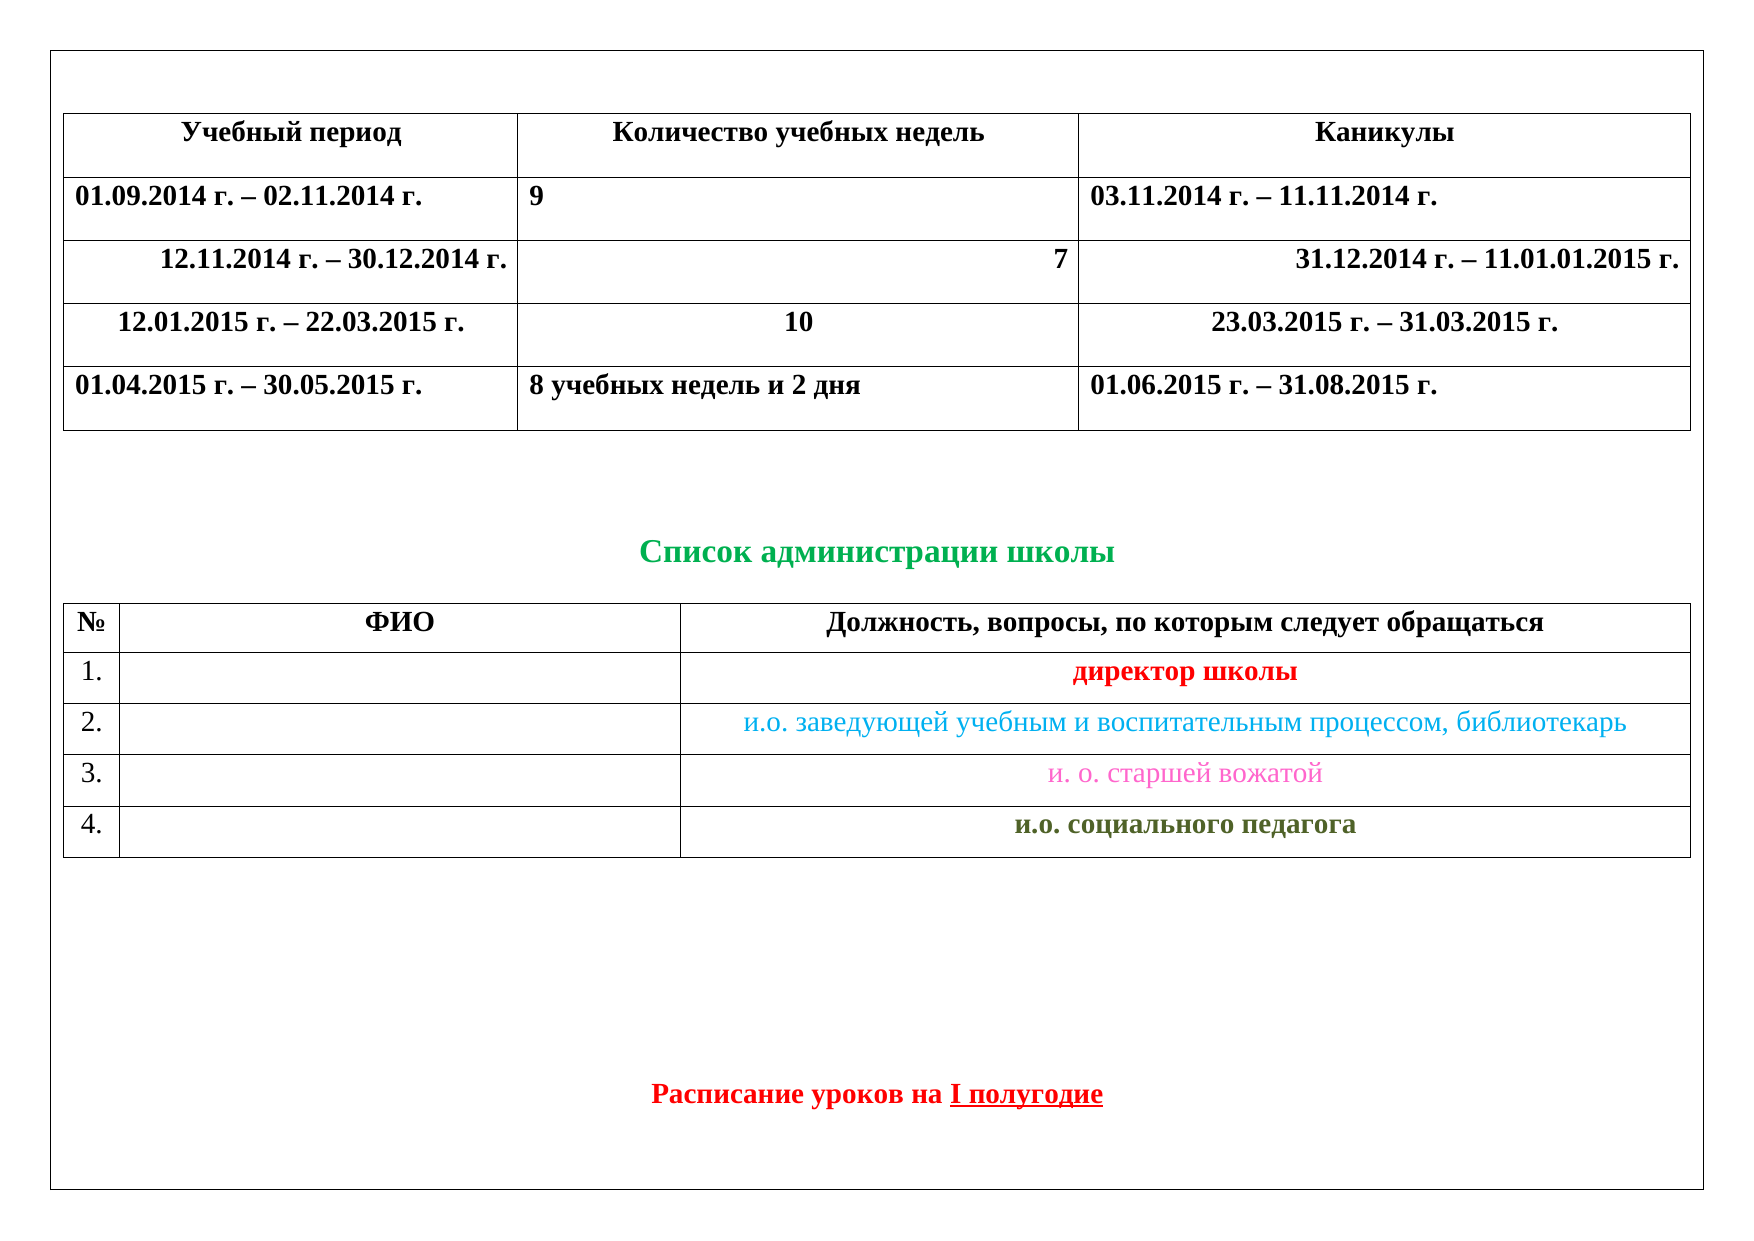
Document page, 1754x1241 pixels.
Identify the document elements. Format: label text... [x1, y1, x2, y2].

table_header ФИО [120, 604, 680, 652]
table_header Количество учебных недель [518, 114, 1078, 177]
table_cell 01.06.2015 г. – 31.08.2015 г. [1079, 367, 1690, 429]
table_cell 1. [64, 653, 119, 703]
table_cell [120, 653, 680, 703]
table_cell 01.04.2015 г. – 30.05.2015 г. [64, 367, 517, 429]
table_cell директор школы [681, 653, 1690, 703]
table_cell и.о. заведующей учебным и воспитательным процессом, библиотекарь [681, 704, 1690, 754]
table_cell [120, 704, 680, 754]
table_cell и. о. старшей вожатой [681, 755, 1690, 806]
table_header Должность, вопросы, по которым следует обращаться [681, 604, 1690, 652]
table_cell 9 [518, 178, 1078, 240]
table_cell 2. [64, 704, 119, 754]
table_cell 23.03.2015 г. – 31.03.2015 г. [1079, 304, 1690, 366]
table_cell 10 [518, 304, 1078, 366]
table_cell 03.11.2014 г. – 11.11.2014 г. [1079, 178, 1690, 240]
table_cell [120, 755, 680, 806]
table_cell 01.09.2014 г. – 02.11.2014 г. [64, 178, 517, 240]
table_cell и.о. социального педагога [681, 807, 1690, 857]
table_cell 3. [64, 755, 119, 806]
table_cell 31.12.2014 г. – 11.01.01.2015 г. [1079, 241, 1690, 303]
text Список администрации школы [75, 531, 1679, 569]
table_cell 7 [518, 241, 1078, 303]
table_cell 8 учебных недель и 2 дня [518, 367, 1078, 429]
table_header № [64, 604, 119, 652]
table_header Каникулы [1079, 114, 1690, 177]
table_cell 12.11.2014 г. – 30.12.2014 г. [64, 241, 517, 303]
table_cell 12.01.2015 г. – 22.03.2015 г. [64, 304, 517, 366]
table_header Учебный период [64, 114, 517, 177]
table_cell 4. [64, 807, 119, 857]
text Расписание уроков на I полугодие [75, 1076, 1679, 1109]
table_cell [120, 807, 680, 857]
